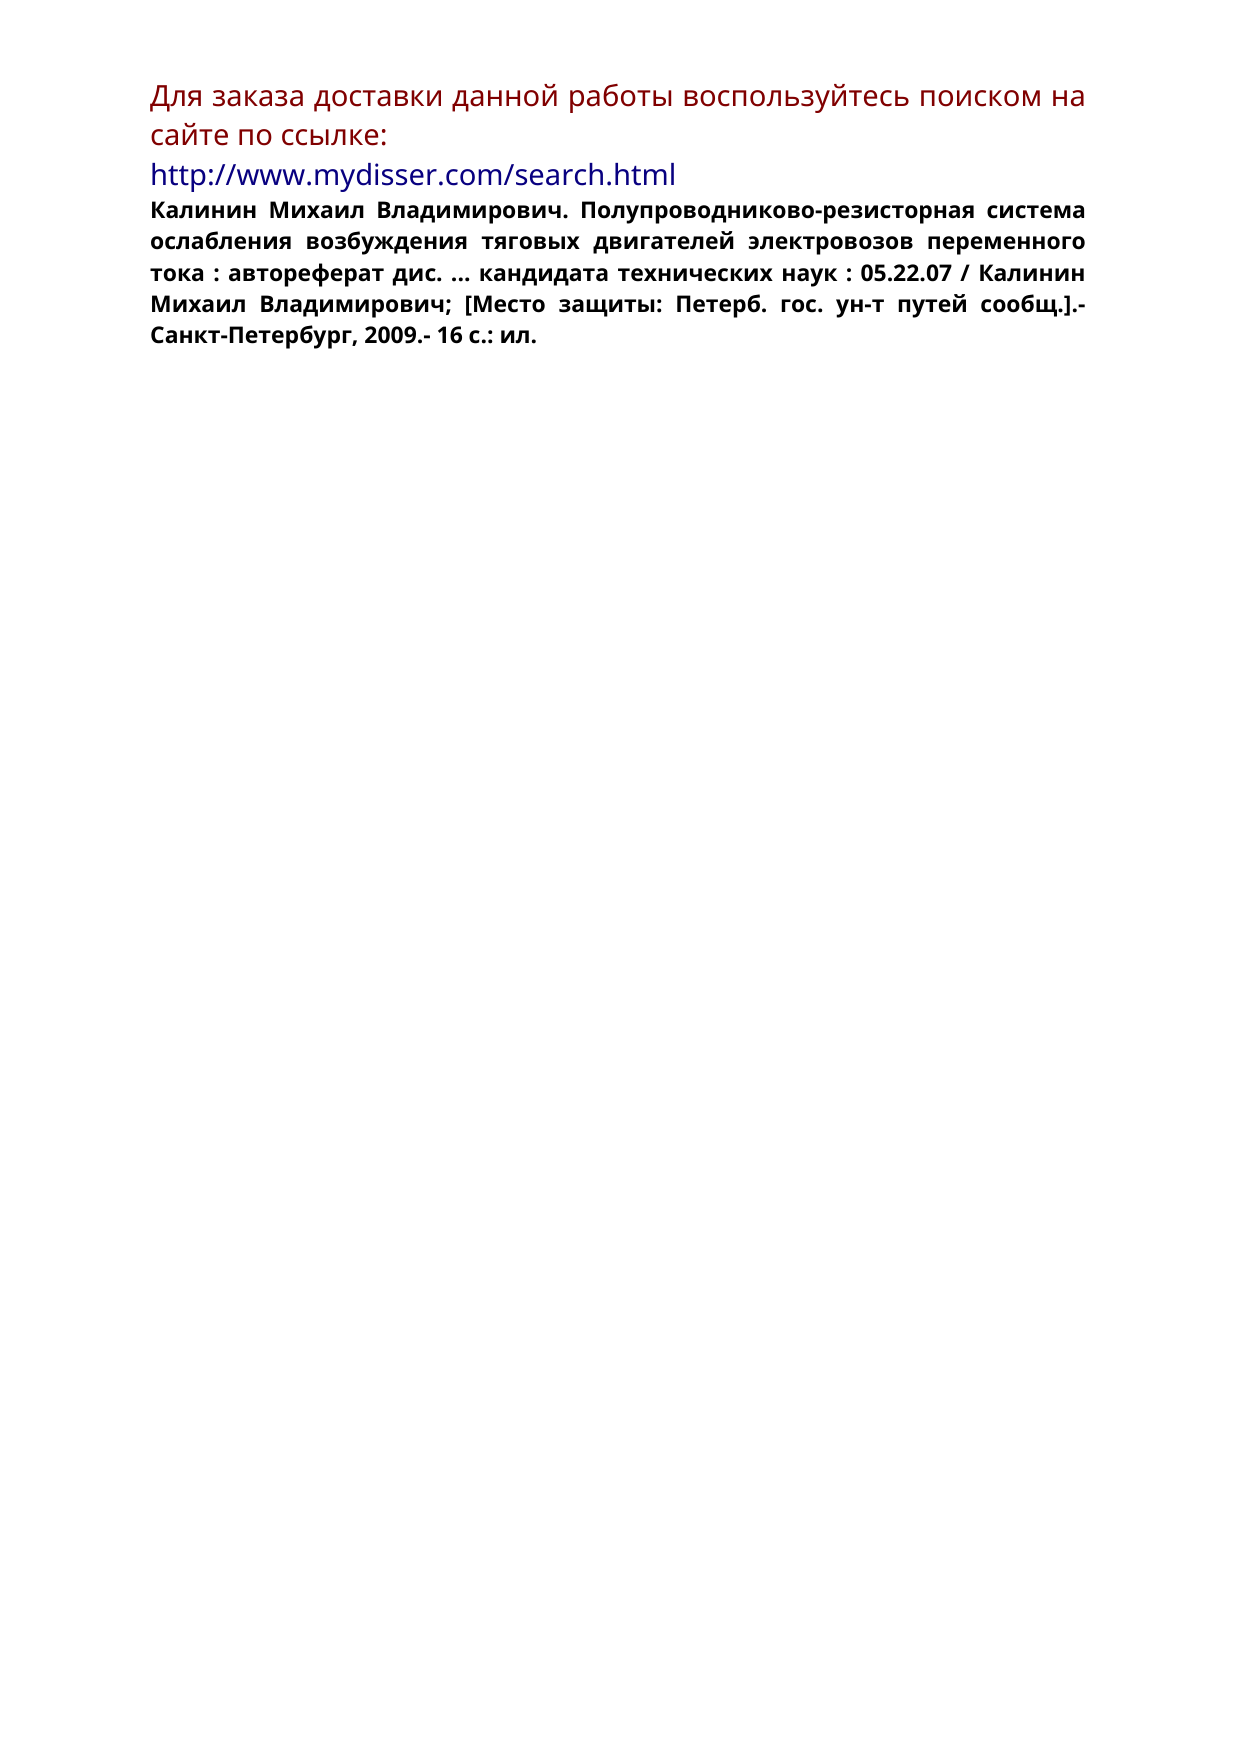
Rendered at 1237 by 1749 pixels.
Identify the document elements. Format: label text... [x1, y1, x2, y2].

text Калинин Михаил Владимирович. Полупроводниково-резисторная система ослабления возбуждения тяговых двигателей электровозов переменного тока : автореферат дис. ... кандидата технических наук : 05.22.07 / Калинин Михаил Владимирович; [Место защиты: Петерб. гос. ун-т путей сообщ.].- Санкт-Петербург, 2009.- 16 с.: ил. [150, 194, 1086, 350]
